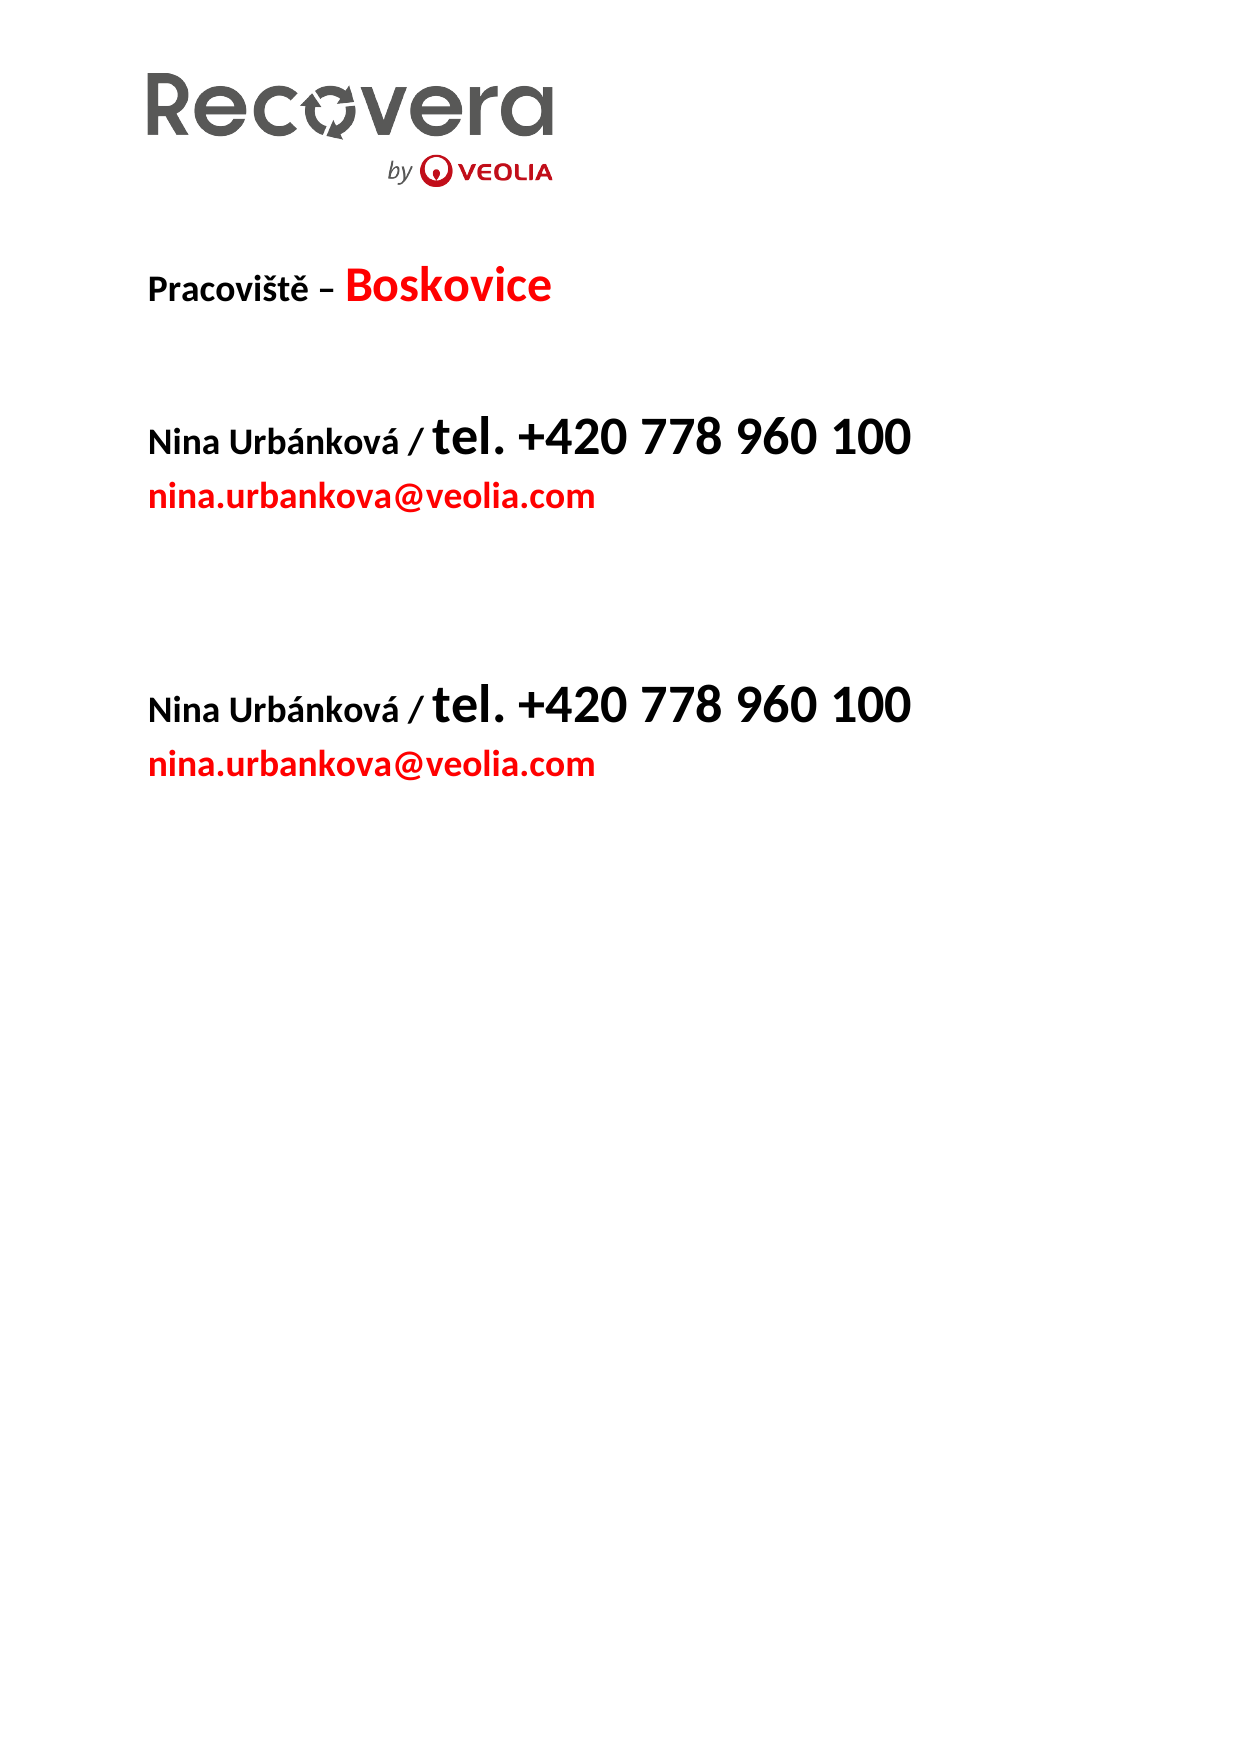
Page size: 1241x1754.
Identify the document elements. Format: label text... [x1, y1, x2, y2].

text Nina Urbánková / tel. +420 778 960 100 nina.urbankova@veolia.com [148, 402, 1093, 517]
picture [147, 73, 553, 187]
text Nina Urbánková / tel. +420 778 960 100 nina.urbankova@veolia.com [148, 670, 1093, 786]
text Pracoviště – Boskovice [148, 253, 1093, 314]
